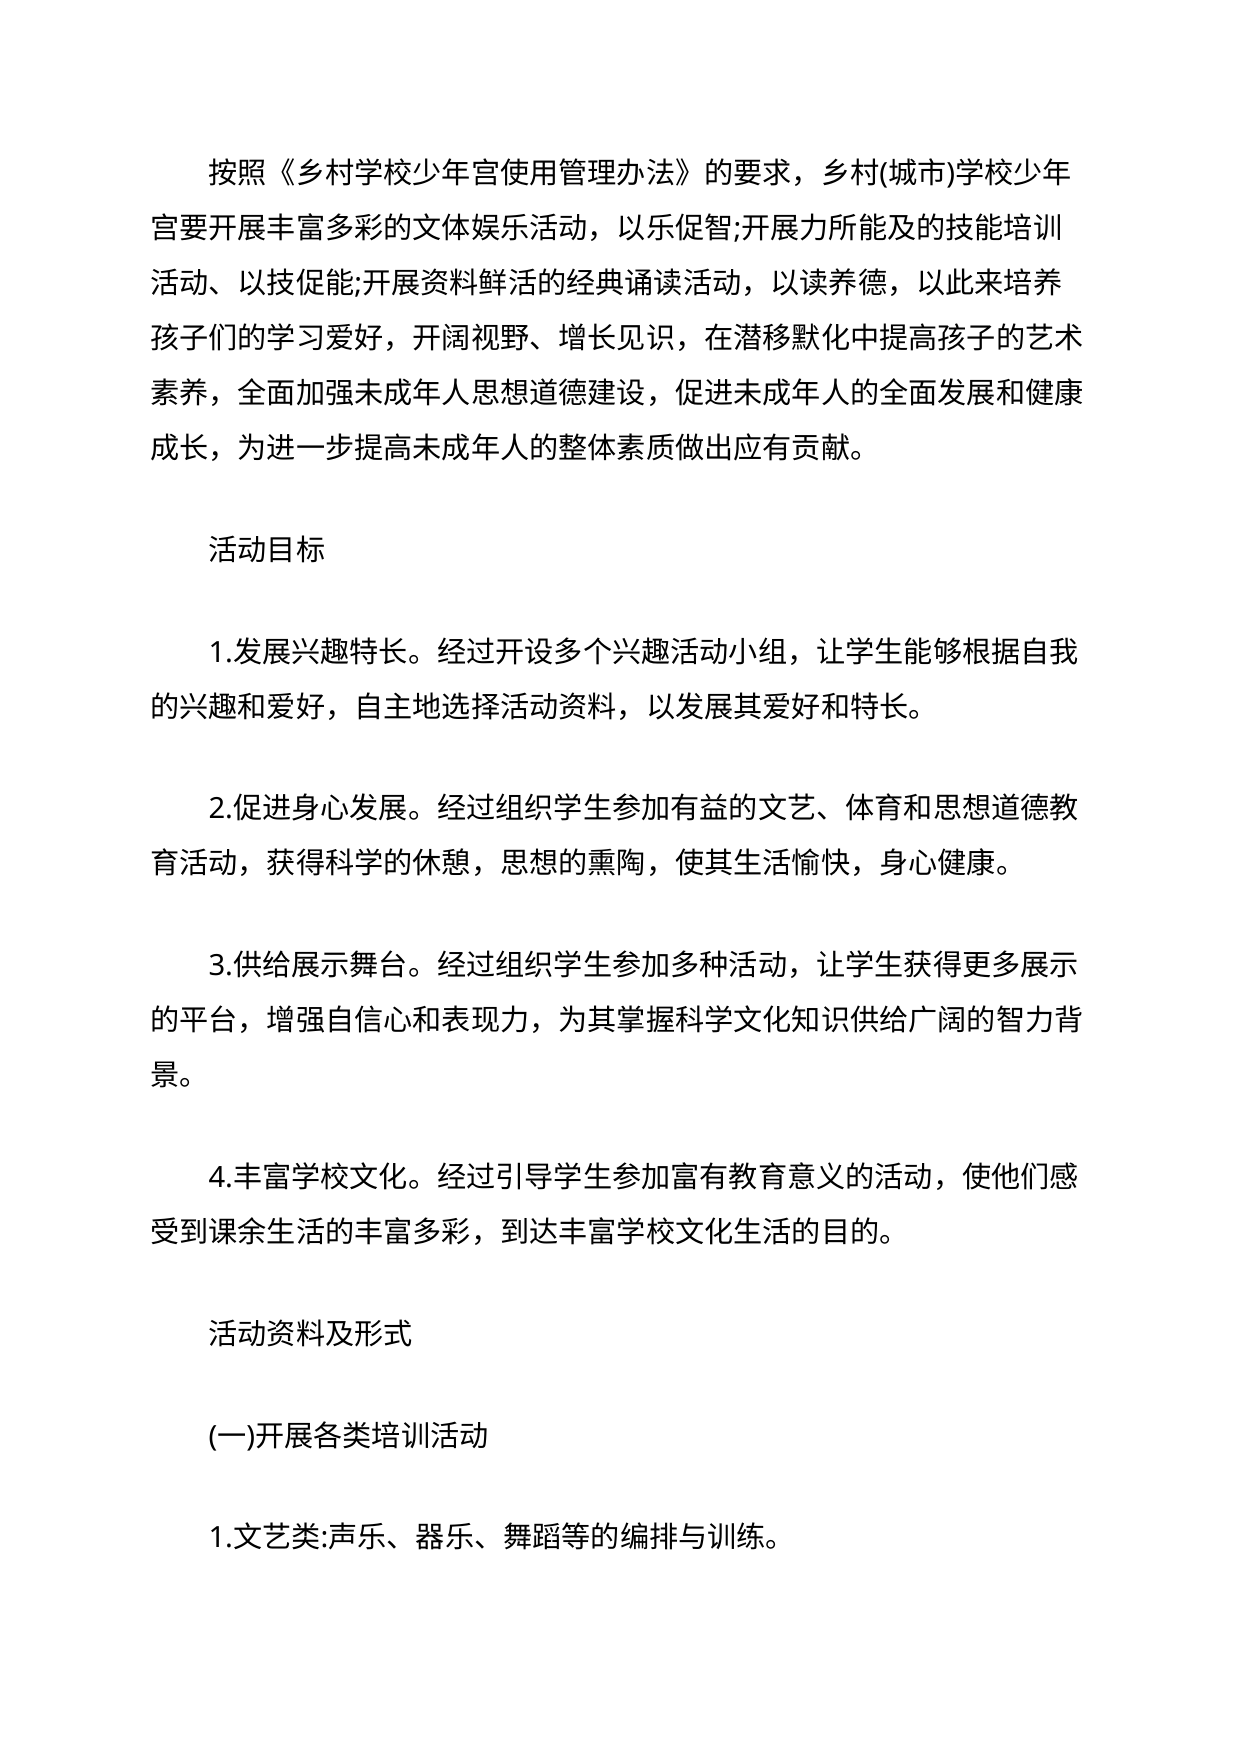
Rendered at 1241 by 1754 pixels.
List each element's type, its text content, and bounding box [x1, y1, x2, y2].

text 1.文艺类:声乐、器乐、舞蹈等的编排与训练。 [150, 1514, 1090, 1556]
text 按照《乡村学校少年宫使用管理办法》的要求，乡村(城市)学校少年宫要开展丰富多彩的文体娱乐活动，以乐促智;开展力所能及的技能培训活动、以技促能;开展资料鲜活的经典诵读活动，以读养德，以此来培养孩子们的学习爱好，开阔视野、增长见识，在潜移默化中提高孩子的艺术素养，全面加强未成年人思想道德建设，促进未成年人的全面发展和健康成长，为进一步提高未成年人的整体素质做出应有贡献。 [150, 150, 1090, 467]
text 活动目标 [150, 527, 1090, 569]
text 1.发展兴趣特长。经过开设多个兴趣活动小组，让学生能够根据自我的兴趣和爱好，自主地选择活动资料，以发展其爱好和特长。 [150, 628, 1090, 726]
text 4.丰富学校文化。经过引导学生参加富有教育意义的活动，使他们感受到课余生活的丰富多彩，到达丰富学校文化生活的目的。 [150, 1153, 1090, 1251]
text (一)开展各类培训活动 [150, 1412, 1090, 1454]
text 活动资料及形式 [150, 1310, 1090, 1353]
text 2.促进身心发展。经过组织学生参加有益的文艺、体育和思想道德教育活动，获得科学的休憩，思想的熏陶，使其生活愉快，身心健康。 [150, 785, 1090, 882]
text 3.供给展示舞台。经过组织学生参加多种活动，让学生获得更多展示的平台，增强自信心和表现力，为其掌握科学文化知识供给广阔的智力背景。 [150, 942, 1090, 1094]
